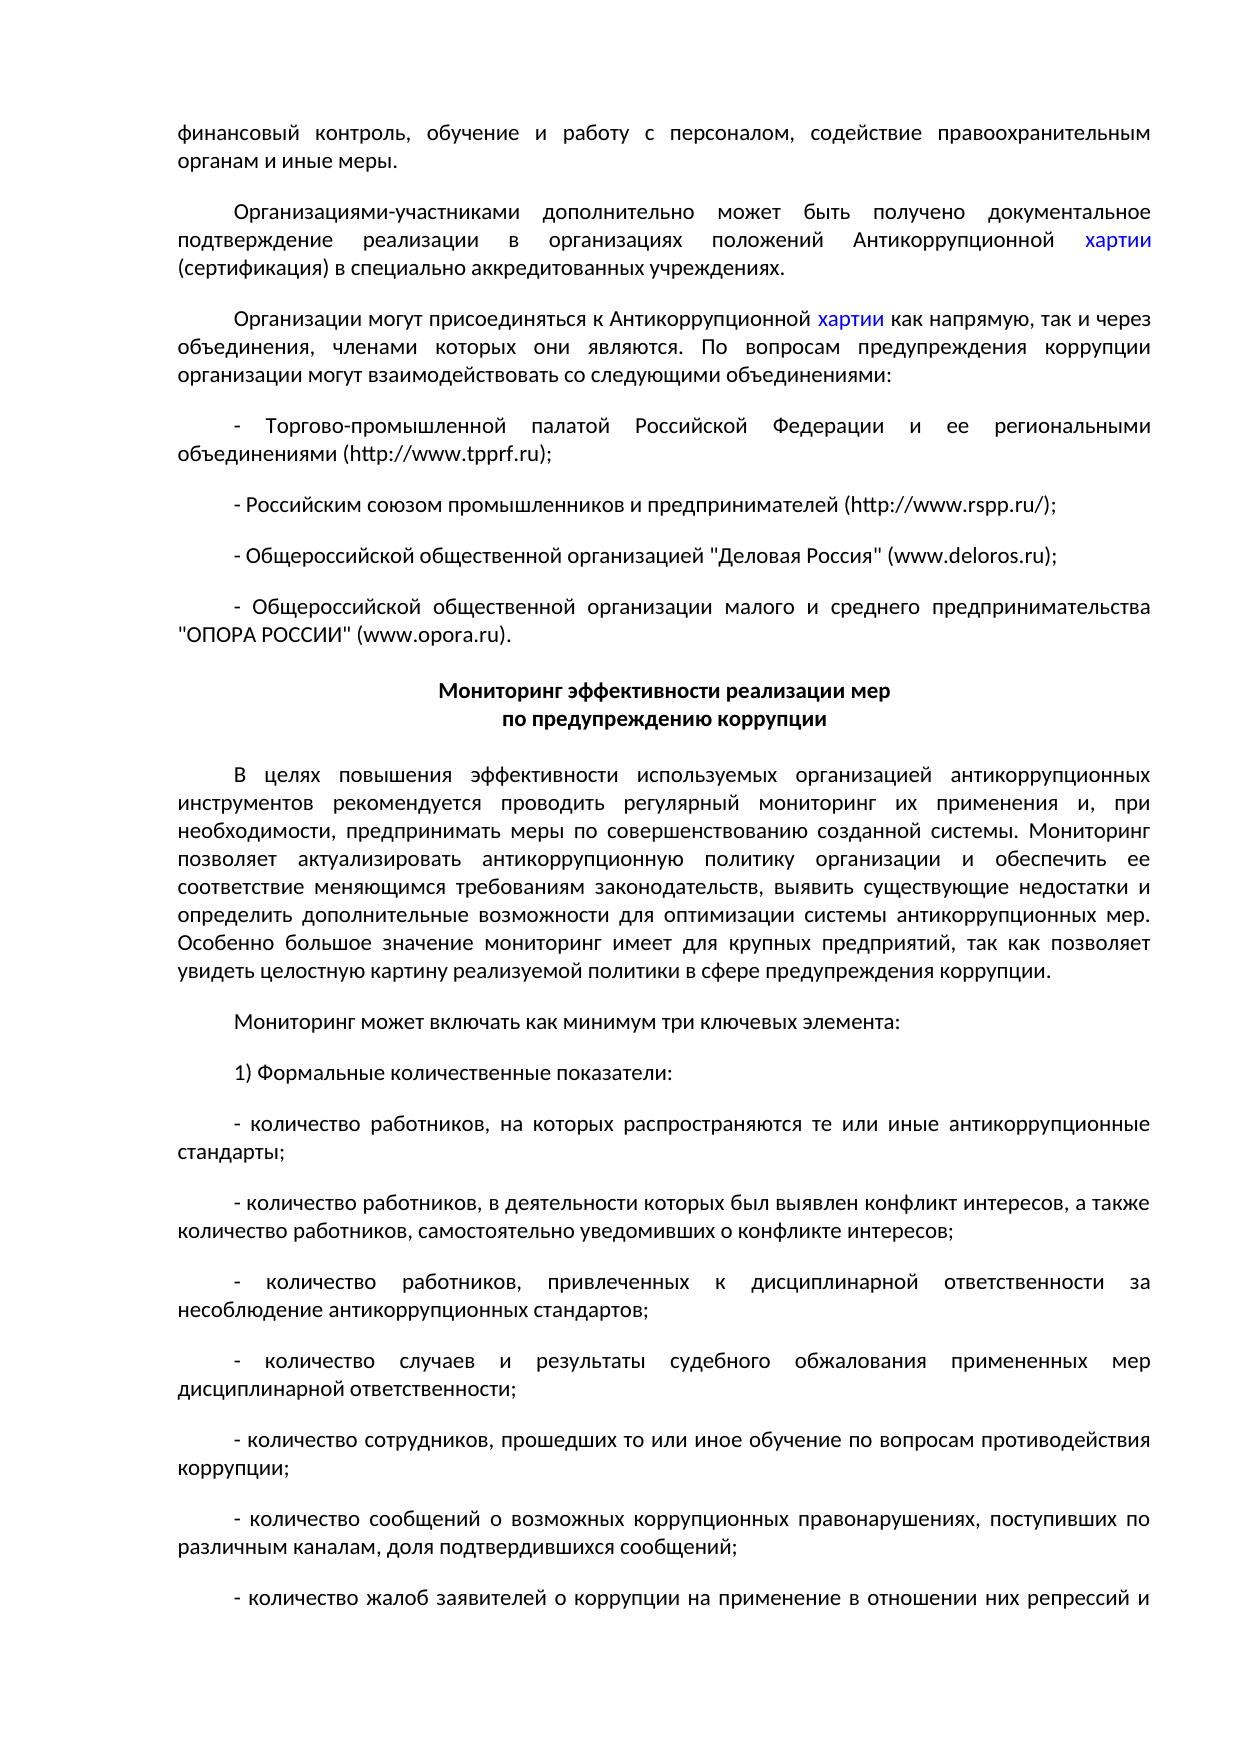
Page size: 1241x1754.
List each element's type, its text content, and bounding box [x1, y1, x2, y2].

text Организациями-участниками дополнительно может быть получено документальное подтверждение реализации в организациях положений Антикоррупционной хартии (сертификация) в специально аккредитованных учреждениях. [177, 197, 1152, 281]
text 1) Формальные количественные показатели: [177, 1058, 1152, 1086]
text Организации могут присоединяться к Антикоррупционной хартии как напрямую, так и через объединения, членами которых они являются. По вопросам предупреждения коррупции организации могут взаимодействовать со следующими объединениями: [177, 304, 1152, 388]
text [177, 118, 1152, 174]
title Мониторинг эффективности реализации мер [177, 676, 1152, 704]
text - количество сотрудников, прошедших то или иное обучение по вопросам противодействия коррупции; [177, 1425, 1152, 1481]
title по предупреждению коррупции [177, 704, 1152, 732]
text В целях повышения эффективности используемых организацией антикоррупционных инструментов рекомендуется проводить регулярный мониторинг их применения и, при необходимости, предпринимать меры по совершенствованию созданной системы. Мониторинг позволяет актуализировать антикоррупционную политику организации и обеспечить ее соответствие меняющимся требованиям законодательств, выявить существующие недостатки и определить дополнительные возможности для оптимизации системы антикоррупционных мер. Особенно большое значение мониторинг имеет для крупных предприятий, так как позволяет увидеть целостную картину реализуемой политики в сфере предупреждения коррупции. [177, 760, 1152, 984]
text - количество случаев и результаты судебного обжалования примененных мер дисциплинарной ответственности; [177, 1346, 1152, 1402]
text - Общероссийской общественной организацией "Деловая Россия" (www.deloros.ru); [177, 541, 1152, 569]
text - Российским союзом промышленников и предпринимателей (http://www.rspp.ru/); [177, 490, 1152, 518]
text - количество работников, на которых распространяются те или иные антикоррупционные стандарты; [177, 1109, 1152, 1165]
text - количество работников, привлеченных к дисциплинарной ответственности за несоблюдение антикоррупционных стандартов; [177, 1267, 1152, 1323]
text - количество работников, в деятельности которых был выявлен конфликт интересов, а также количество работников, самостоятельно уведомивших о конфликте интересов; [177, 1188, 1152, 1244]
text Мониторинг может включать как минимум три ключевых элемента: [177, 1007, 1152, 1035]
text - количество сообщений о возможных коррупционных правонарушениях, поступивших по различным каналам, доля подтвердившихся сообщений; [177, 1504, 1152, 1560]
text - Торгово-промышленной палатой Российской Федерации и ее региональными объединениями (http://www.tpprf.ru); [177, 411, 1152, 467]
text - Общероссийской общественной организации малого и среднего предпринимательства "ОПОРА РОССИИ" (www.opora.ru). [177, 592, 1152, 648]
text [177, 1583, 1152, 1611]
